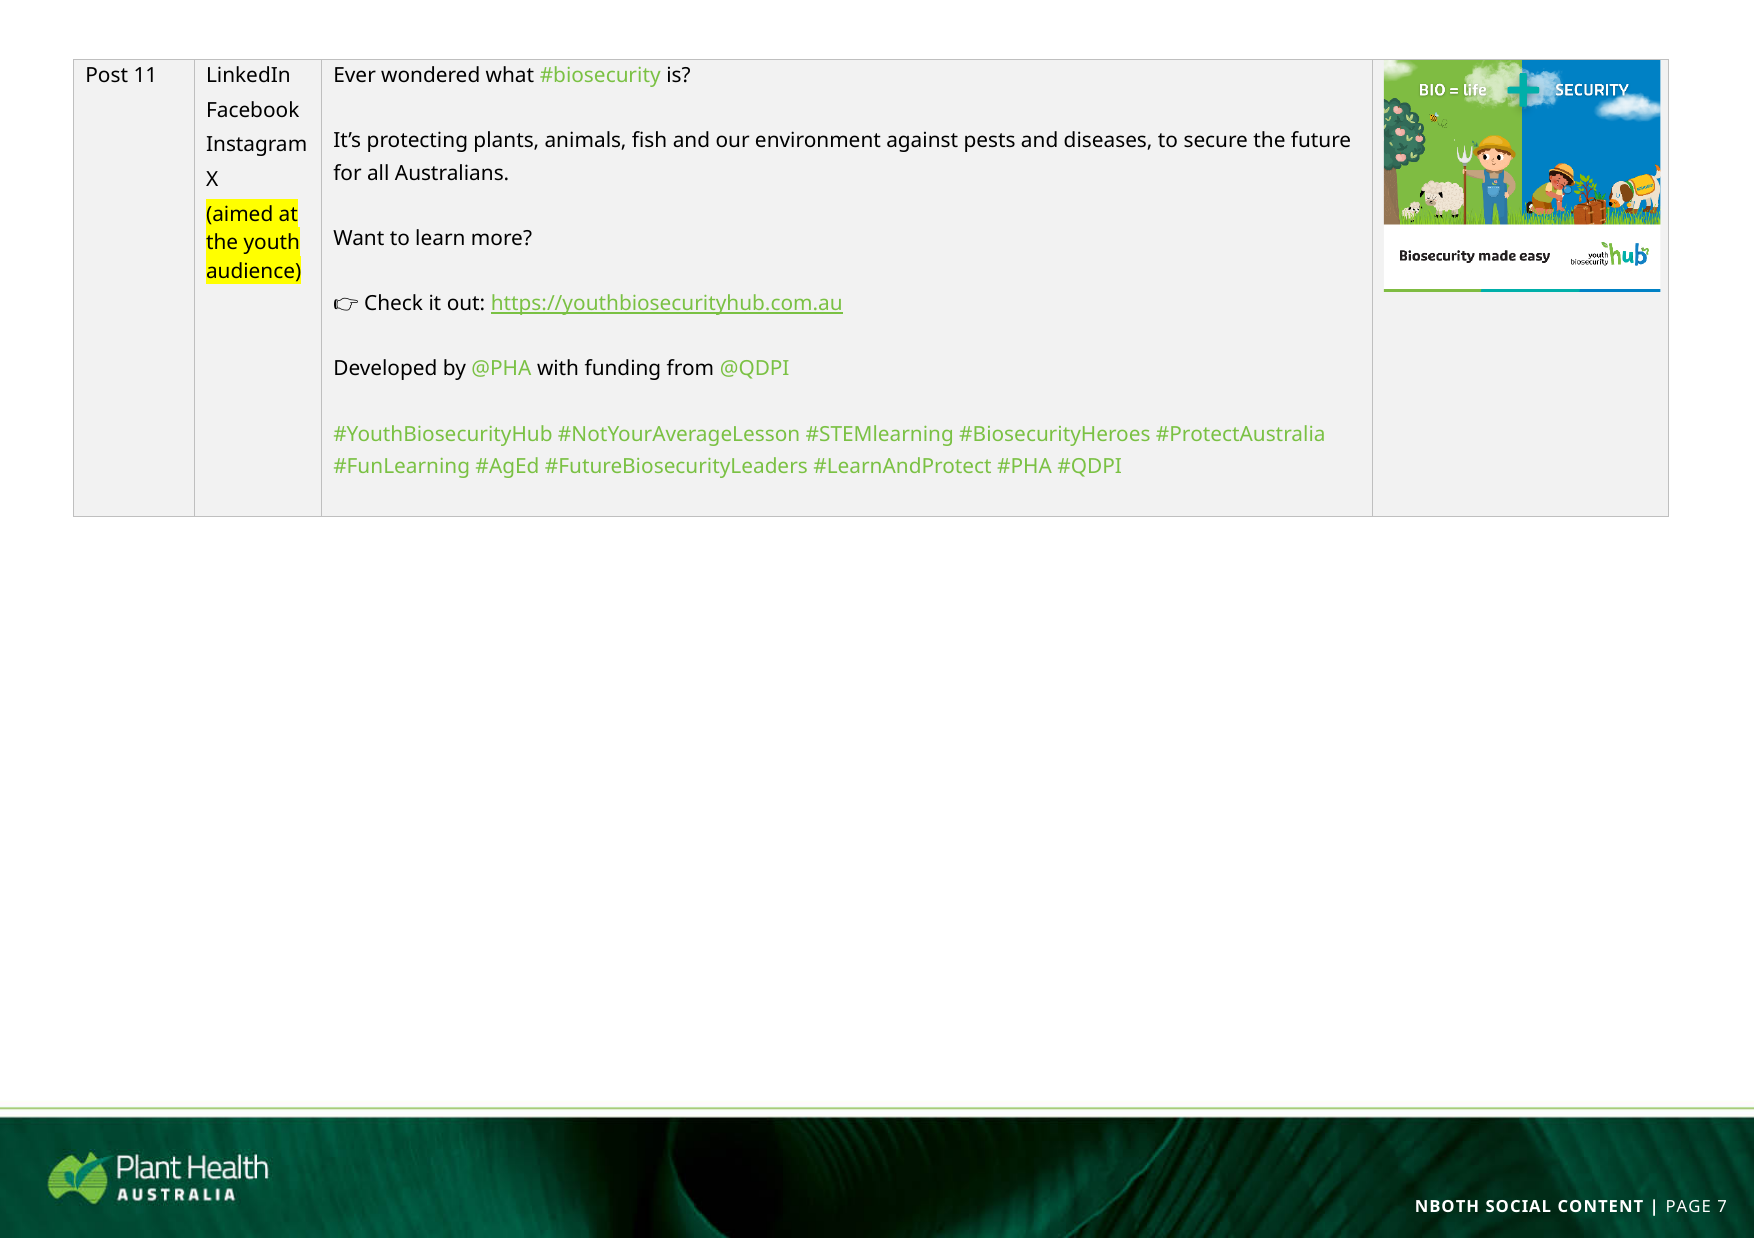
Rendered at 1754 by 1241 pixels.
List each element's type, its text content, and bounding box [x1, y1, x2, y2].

table_cell Ever wondered what #biosecurity is? It’s protecting plants, animals, fish and our environment against pests and diseases, to secure the future for all Australians. Want to learn more? 👉 Check it out: https://youthbiosecurityhub.com.au Developed by @PHA with funding from @QDPI #YouthBiosecurityHub #NotYourAverageLesson #STEMlearning #BiosecurityHeroes #ProtectAustralia #FunLearning #AgEd #FutureBiosecurityLeaders #LearnAndProtect #PHA #QDPI [322, 60, 1372, 516]
table_cell Post 11 [74, 60, 194, 516]
table_cell [1373, 60, 1668, 516]
picture [0, 0, 1754, 1241]
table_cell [195, 60, 321, 516]
